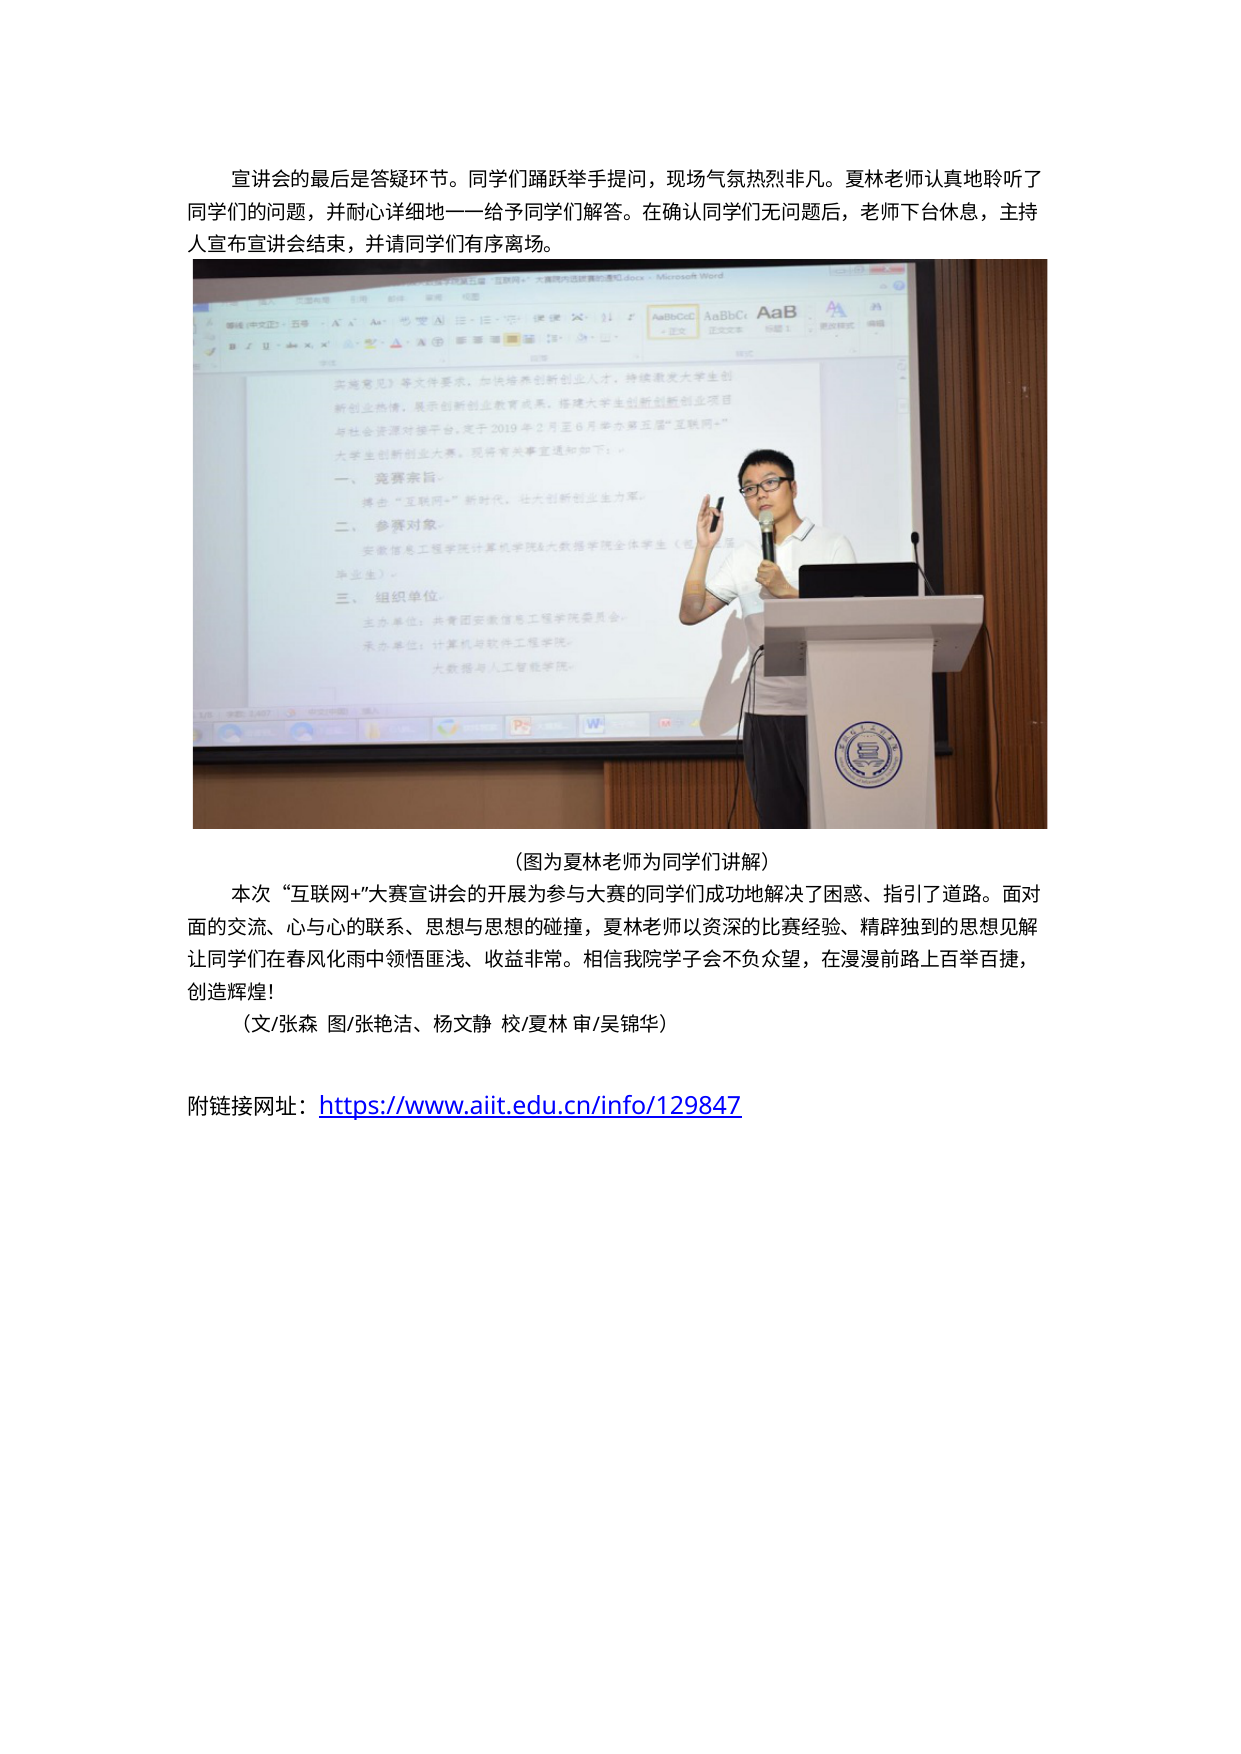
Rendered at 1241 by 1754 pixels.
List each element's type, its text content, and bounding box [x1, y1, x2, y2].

text （文/张森 图/张艳洁、杨文静 校/夏林 审/吴锦华） [187, 1007, 1053, 1039]
picture [192, 259, 1048, 829]
text 本次“互联网+”大赛宣讲会的开展为参与大赛的同学们成功地解决了困惑、指引了道路。面对面的交流、心与心的联系、思想与思想的碰撞，夏林老师以资深的比赛经验、精辟独到的思想见解让同学们在春风化雨中领悟匪浅、收益非常。相信我院学子会不负众望，在漫漫前路上百举百捷，创造辉煌！ [187, 877, 1053, 1007]
text （图为夏林老师为同学们讲解） [187, 844, 1053, 877]
text 附链接网址：https://www.aiit.edu.cn/info/129847 [187, 1072, 1053, 1137]
text 宣讲会的最后是答疑环节。同学们踊跃举手提问，现场气氛热烈非凡。夏林老师认真地聆听了同学们的问题，并耐心详细地一一给予同学们解答。在确认同学们无问题后，老师下台休息，主持人宣布宣讲会结束，并请同学们有序离场。 [187, 162, 1053, 259]
